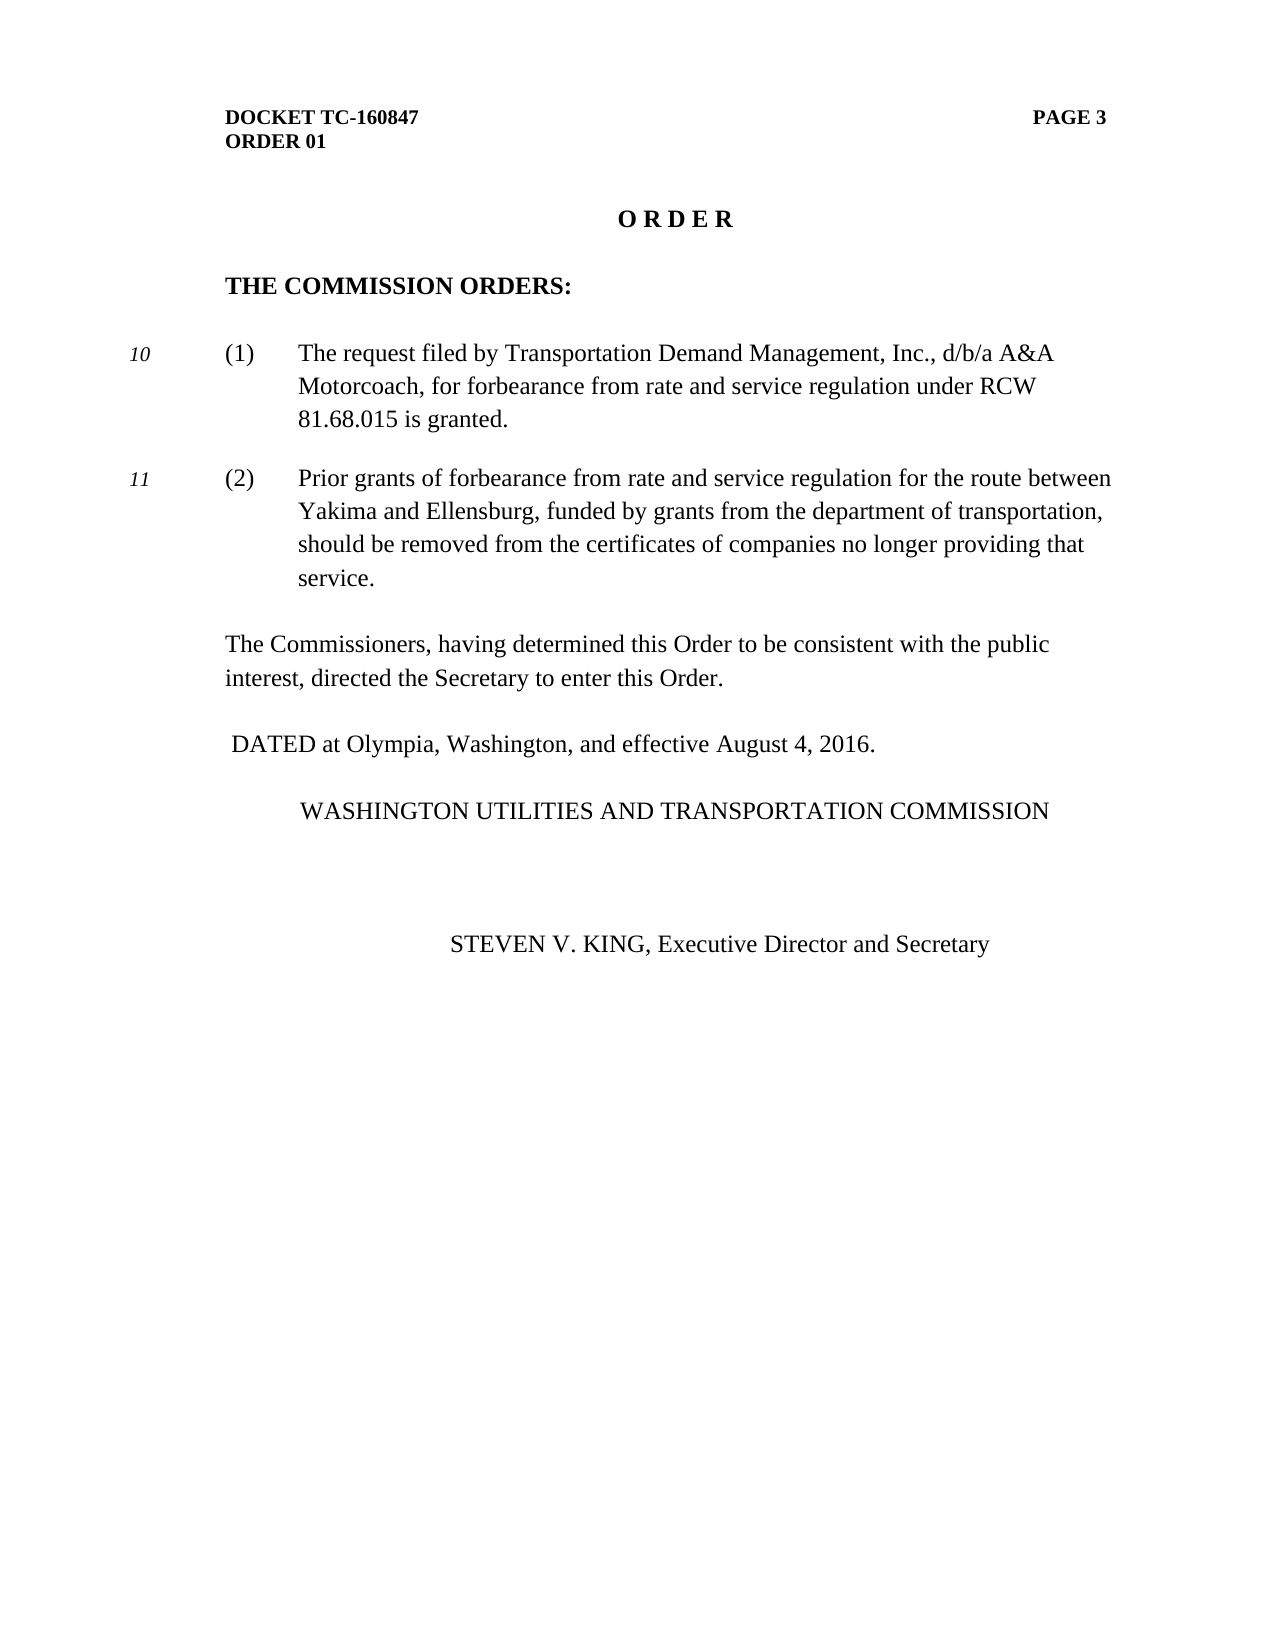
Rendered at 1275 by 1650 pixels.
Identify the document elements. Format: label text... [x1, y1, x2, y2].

list (1) The request filed by Transportation Demand Management, Inc., d/b/a A&A Motorcoach, for forbearance from rate and service regulation under RCW 81.68.015 is granted. [150, 334, 1125, 434]
text DATED at Olympia, Washington, and effective August 4, 2016. [225, 726, 1125, 759]
text THE COMMISSION ORDERS: [150, 268, 1125, 301]
subtitle O R D E R [225, 201, 1125, 234]
list The Commissioners, having determined this Order to be consistent with the public interest, directed the Secretary to enter this Order. [225, 626, 1125, 693]
list (2) Prior grants of forbearance from rate and service regulation for the route between Yakima and Ellensburg, funded by grants from the department of transportation, should be removed from the certificates of companies no longer providing that service. [150, 459, 1125, 593]
text UTILITIES AND TRANSPORTATION COMMISSION [225, 793, 1125, 826]
text STEVEN V. KING, Executive Director and Secretary [450, 926, 1125, 959]
